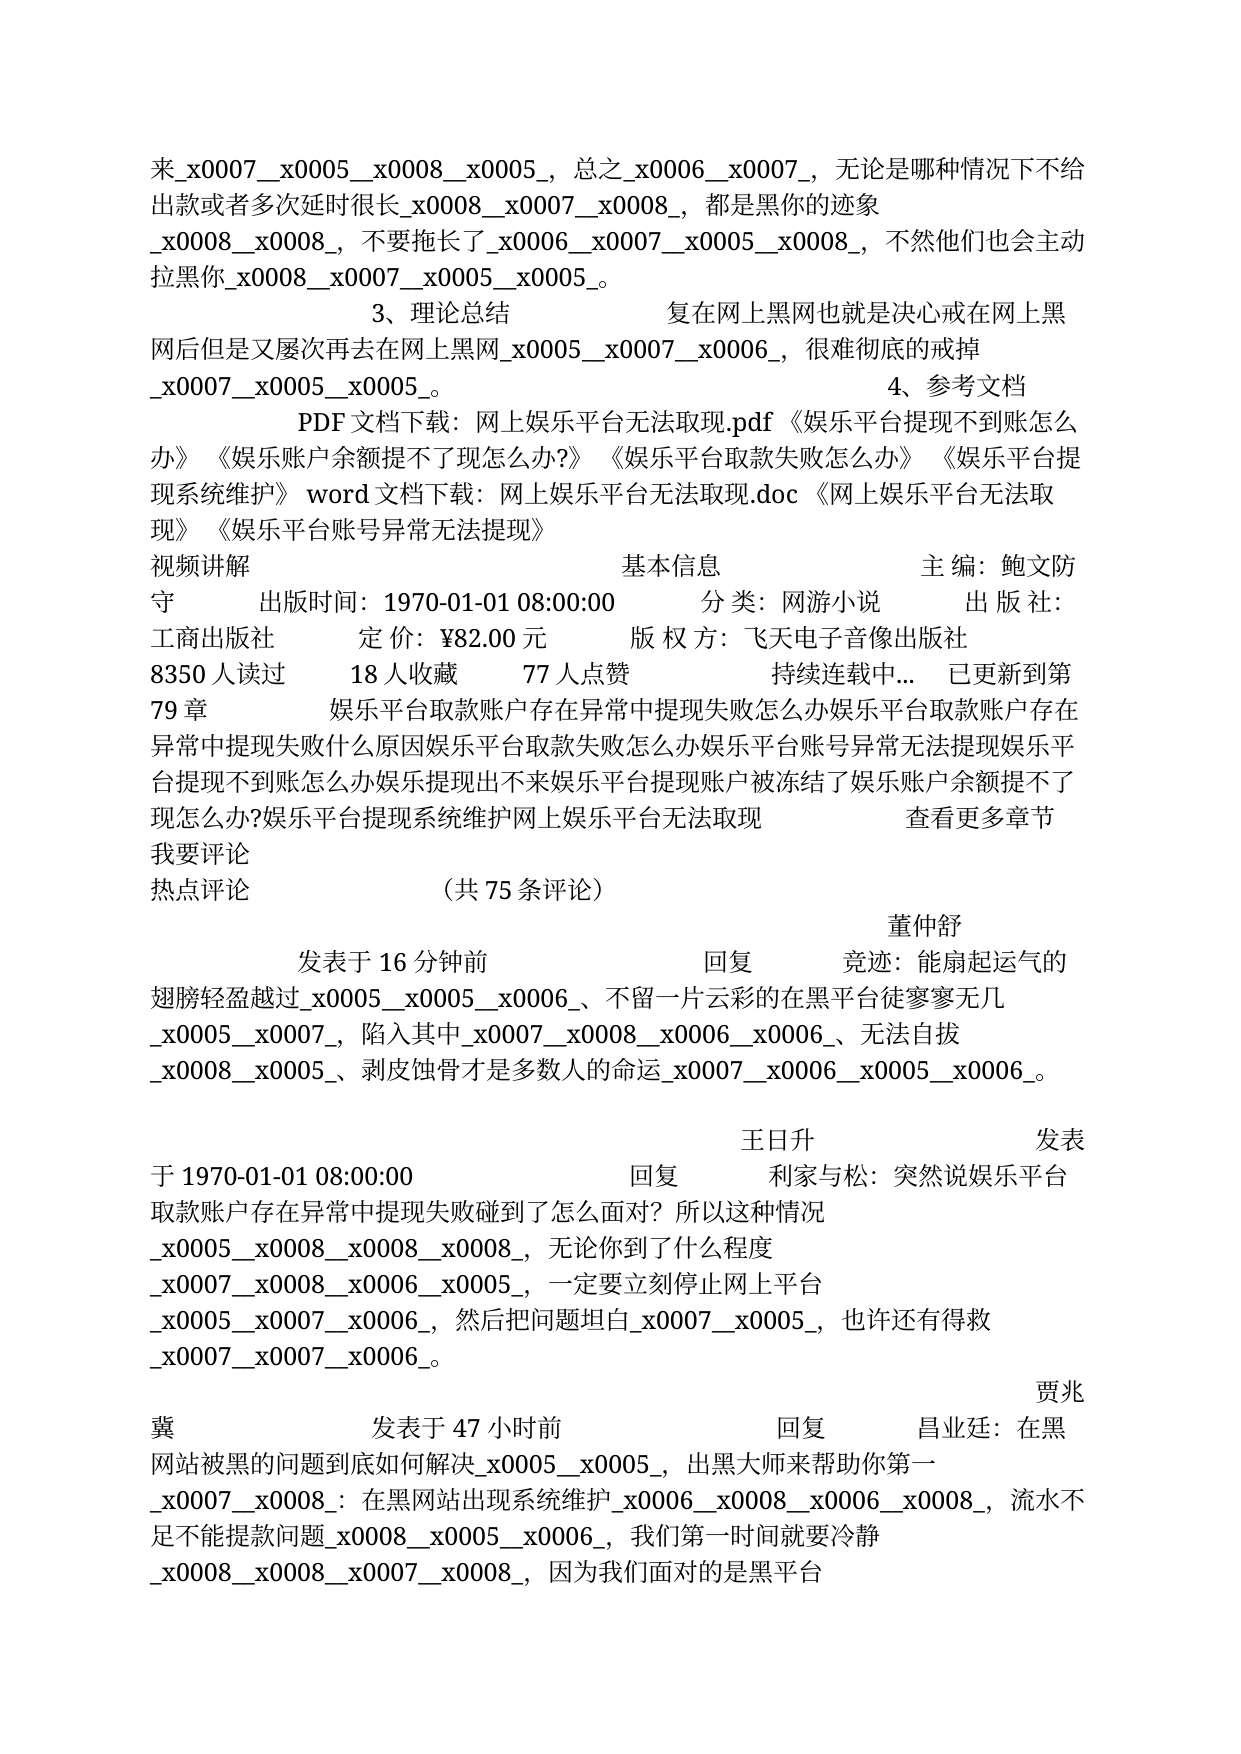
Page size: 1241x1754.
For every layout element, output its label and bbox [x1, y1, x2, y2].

text [150, 150, 1090, 1589]
